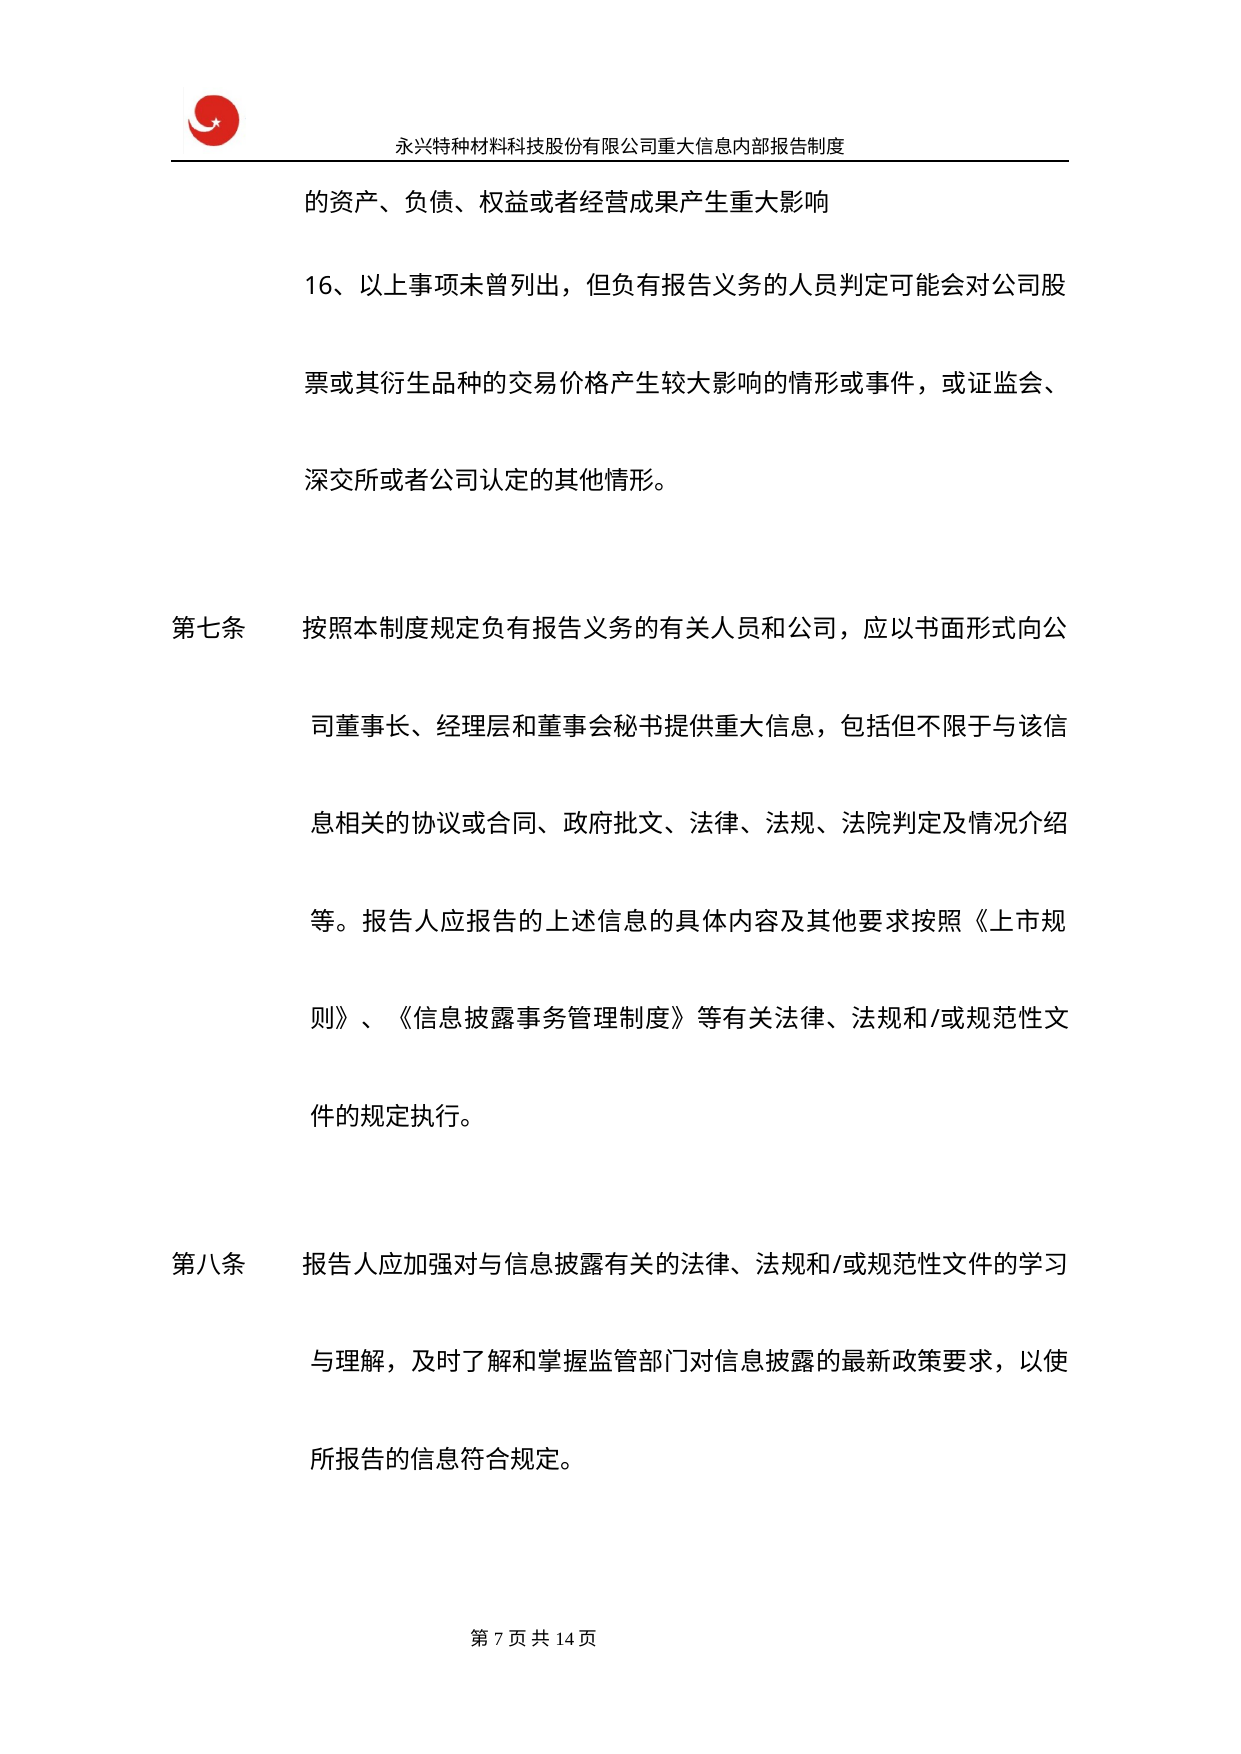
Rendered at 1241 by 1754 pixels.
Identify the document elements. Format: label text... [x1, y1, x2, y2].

list 按照本制度规定负有报告义务的有关人员和公司，应以书面形式向公司董事长、经理层和董事会秘书提供重大信息，包括但不限于与该信息相关的协议或合同、政府批文、法律、法规、法院判定及情况介绍等。报告人应报告的上述信息的具体内容及其他要求按照《上市规则》、《信息披露事务管理制度》等有关法律、法规和/或规范性文件的规定执行。 [171, 594, 1069, 1147]
text 16、以上事项未曾列出，但负有报告义务的人员判定可能会对公司股票或其衍生品种的交易价格产生较大影响的情形或事件，或证监会、深交所或者公司认定的其他情形。 [304, 251, 1069, 511]
picture [183, 87, 246, 154]
list 报告人应加强对与信息披露有关的法律、法规和/或规范性文件的学习与理解，及时了解和掌握监管部门对信息披露的最新政策要求，以使所报告的信息符合规定。 [171, 1230, 1069, 1490]
